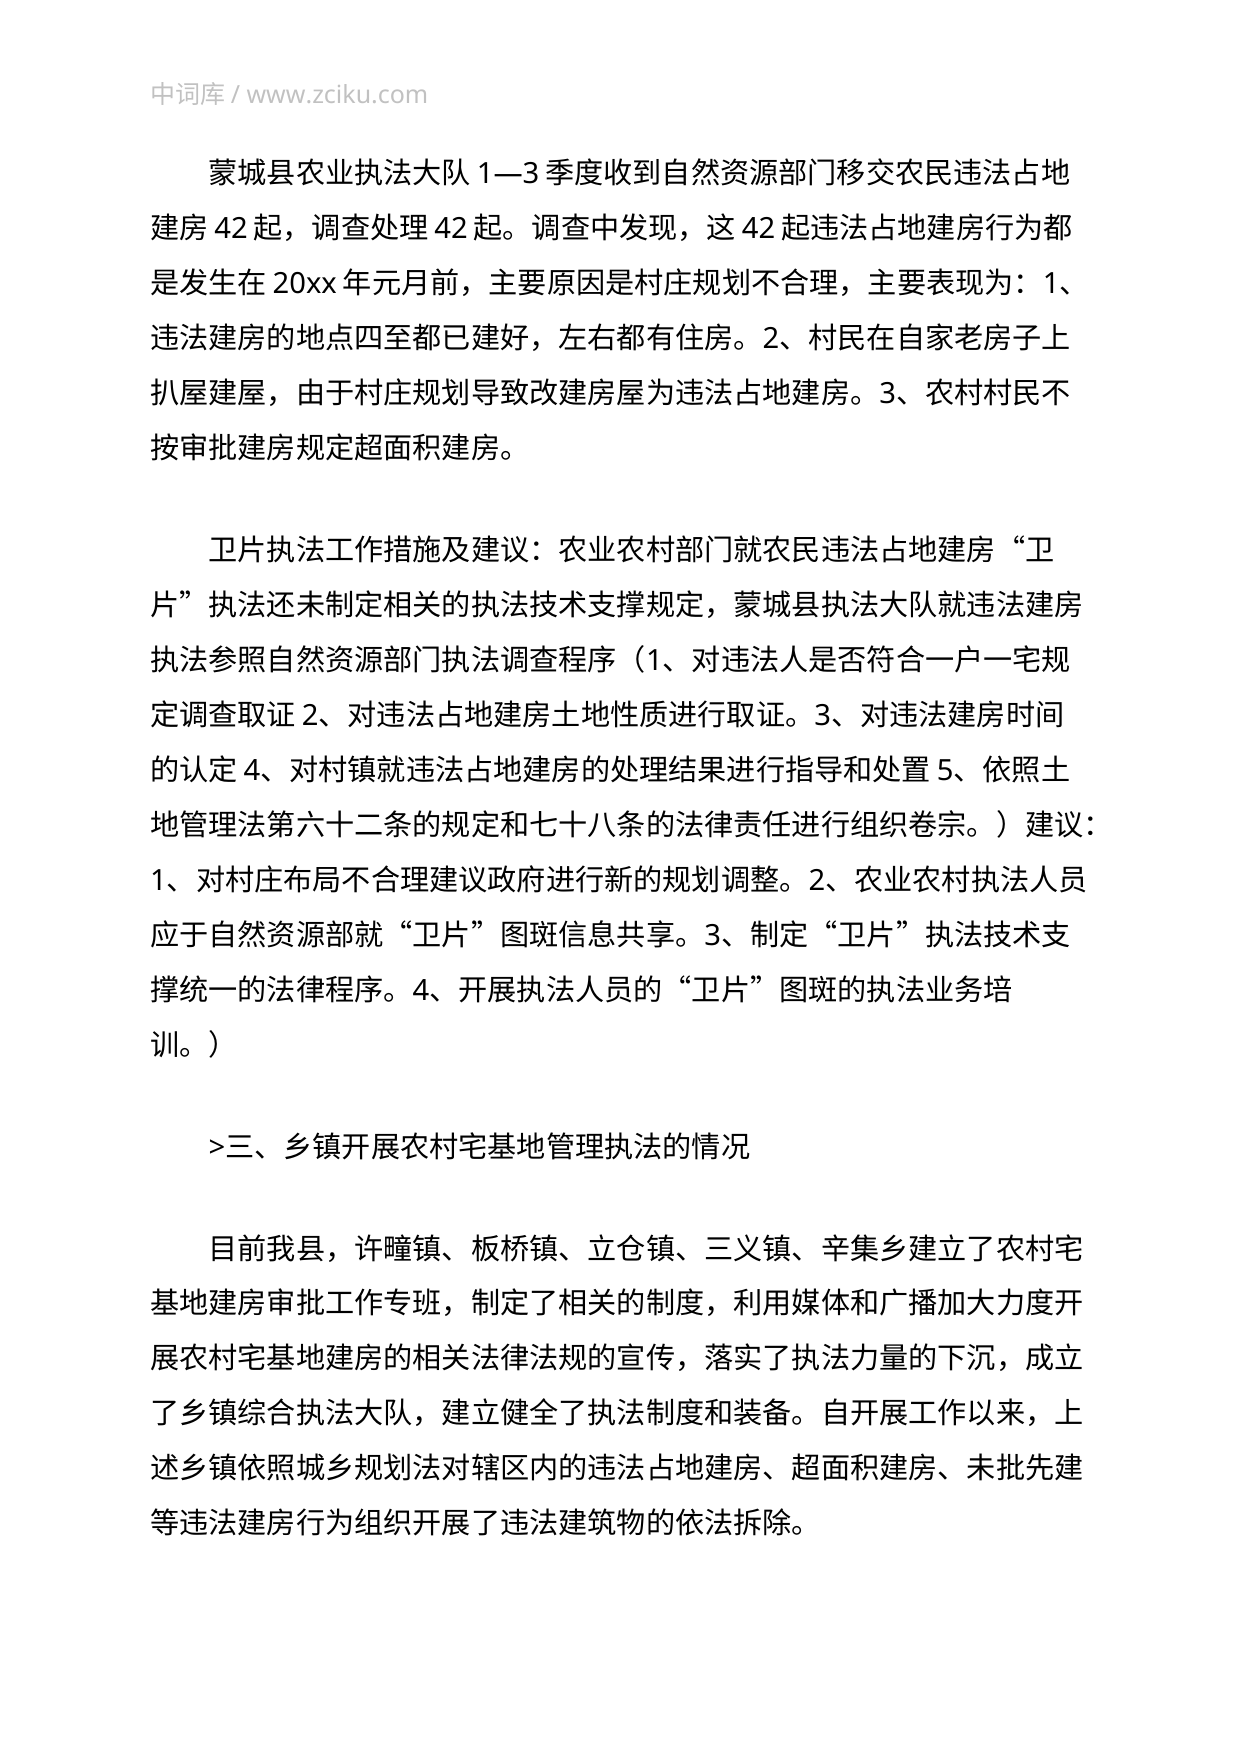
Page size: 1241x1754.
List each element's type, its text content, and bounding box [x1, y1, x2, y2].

text >三、乡镇开展农村宅基地管理执法的情况 [150, 1123, 1090, 1166]
text 目前我县，许疃镇、板桥镇、立仓镇、三义镇、辛集乡建立了农村宅基地建房审批工作专班，制定了相关的制度，利用媒体和广播加大力度开展农村宅基地建房的相关法律法规的宣传，落实了执法力量的下沉，成立了乡镇综合执法大队，建立健全了执法制度和装备。自开展工作以来，上述乡镇依照城乡规划法对辖区内的违法占地建房、超面积建房、未批先建等违法建房行为组织开展了违法建筑物的依法拆除。 [150, 1225, 1090, 1542]
text 卫片执法工作措施及建议：农业农村部门就农民违法占地建房“卫片”执法还未制定相关的执法技术支撑规定，蒙城县执法大队就违法建房执法参照自然资源部门执法调查程序（1、对违法人是否符合一户一宅规定调查取证2、对违法占地建房土地性质进行取证。3、对违法建房时间的认定4、对村镇就违法占地建房的处理结果进行指导和处置5、依照土地管理法第六十二条的规定和七十八条的法律责任进行组织卷宗。）建议：1、对村庄布局不合理建议政府进行新的规划调整。2、农业农村执法人员应于自然资源部就“卫片”图斑信息共享。3、制定“卫片”执法技术支撑统一的法律程序。4、开展执法人员的“卫片”图斑的执法业务培训。） [150, 527, 1090, 1064]
text 蒙城县农业执法大队1—3季度收到自然资源部门移交农民违法占地建房42起，调查处理42起。调查中发现，这42起违法占地建房行为都是发生在20xx年元月前，主要原因是村庄规划不合理，主要表现为：1、违法建房的地点四至都已建好，左右都有住房。2、村民在自家老房子上扒屋建屋，由于村庄规划导致改建房屋为违法占地建房。3、农村村民不按审批建房规定超面积建房。 [150, 150, 1090, 467]
